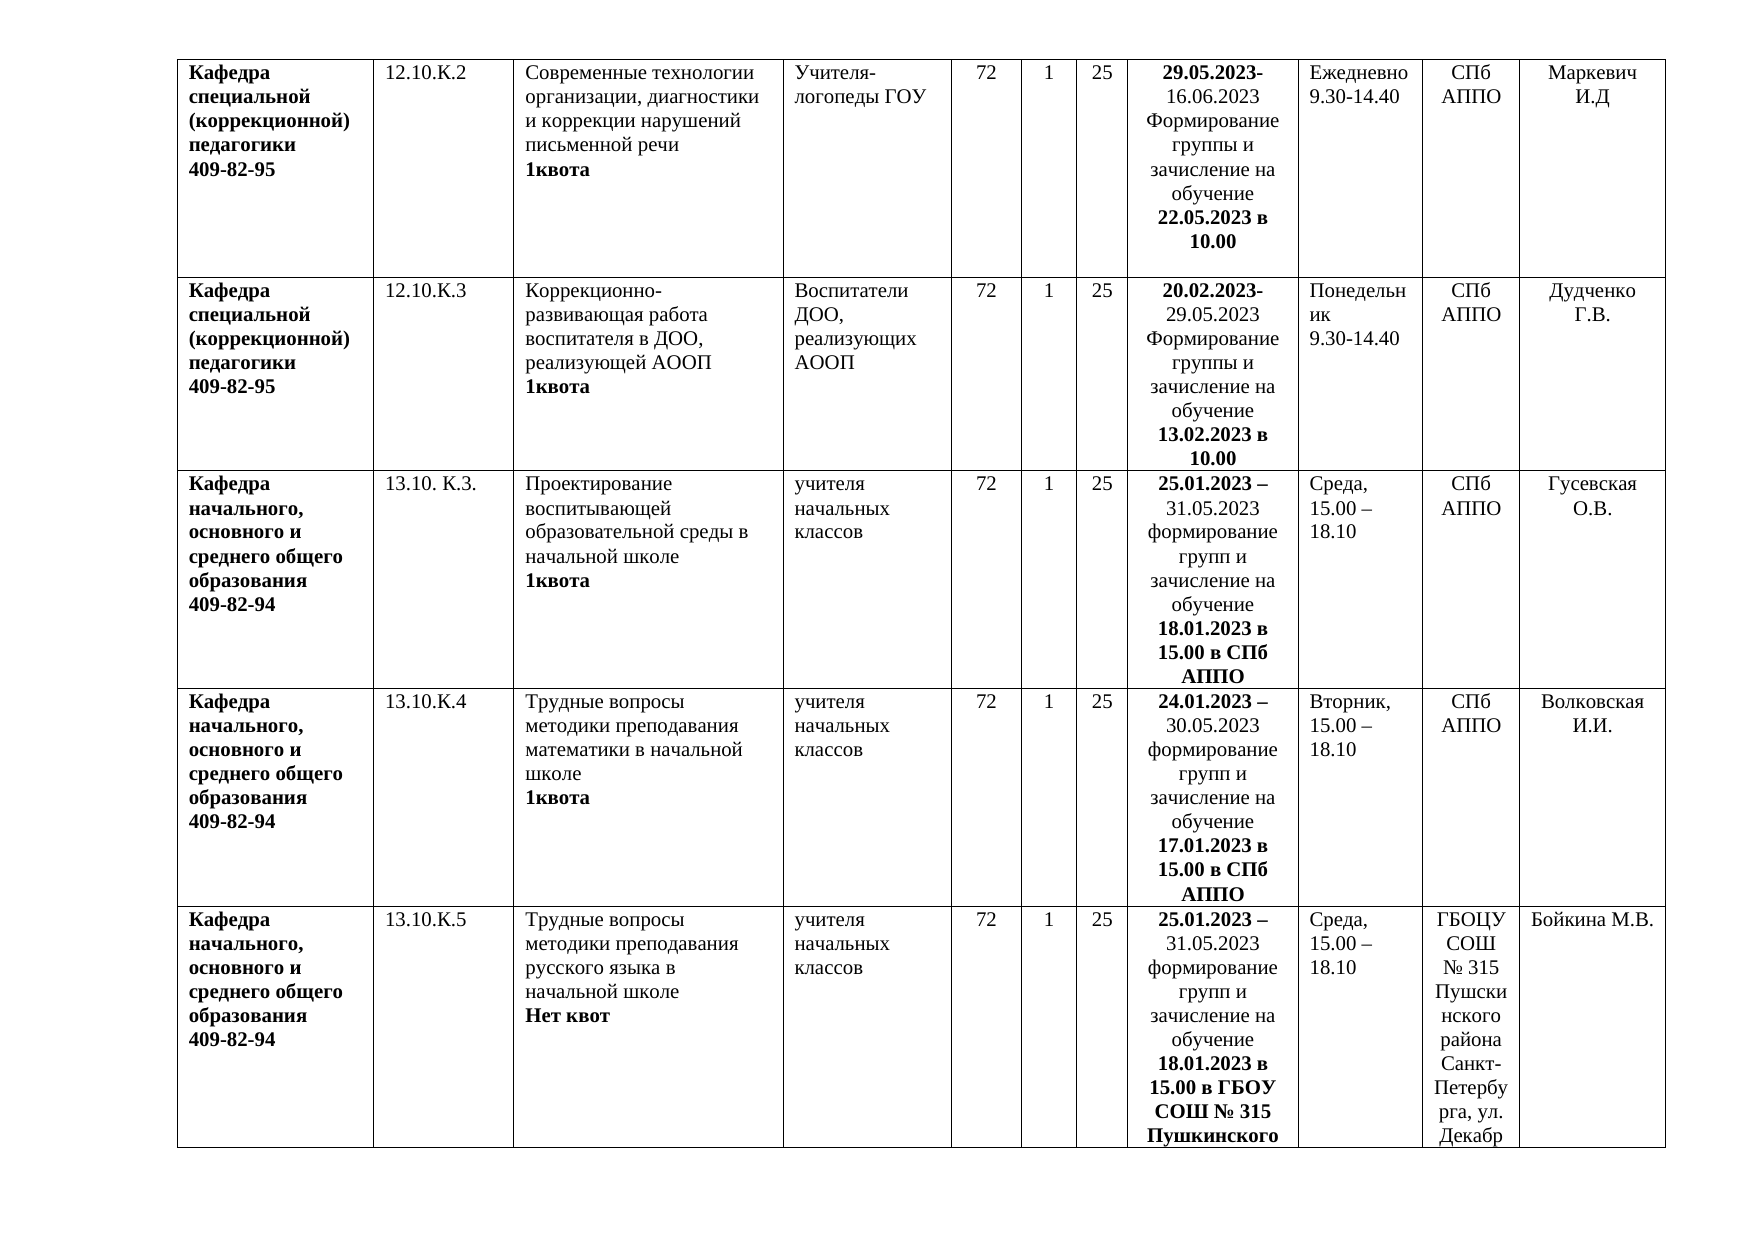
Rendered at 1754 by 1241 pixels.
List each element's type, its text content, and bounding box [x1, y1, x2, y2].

table_cell 1 [1022, 907, 1076, 1147]
table_cell 13.10. К.3. [374, 471, 513, 688]
table_cell Кафедра специальной (коррекционной) педагогики 409-82-95 [178, 278, 373, 470]
table_cell 1 [1022, 471, 1076, 688]
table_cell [178, 907, 373, 1147]
table_cell Волковская И.И. [1520, 689, 1665, 906]
table_cell Воспитатели ДОО, реализующих АООП [784, 278, 951, 470]
table_cell Проектирование воспитывающей образовательной среды в начальной школе 1квота [514, 471, 783, 688]
table_cell Учителя-логопеды ГОУ [784, 60, 951, 277]
table_cell учителя начальных классов [784, 471, 951, 688]
table_cell 25 [1077, 471, 1127, 688]
table_cell 25 [1077, 689, 1127, 906]
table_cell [1423, 907, 1519, 1147]
table_cell 12.10.К.3 [374, 278, 513, 470]
table_cell Вторник, 15.00 – 18.10 [1299, 689, 1422, 906]
table_cell Коррекционно-развивающая работа воспитателя в ДОО, реализующей АООП 1квота [514, 278, 783, 470]
table_cell 12.10.К.2 [374, 60, 513, 277]
table_cell 1 [1022, 278, 1076, 470]
table_cell Дудченко Г.В. [1520, 278, 1665, 470]
table_cell 13.10.К.5 [374, 907, 513, 1147]
table_cell 25 [1077, 60, 1127, 277]
table_cell 72 [952, 471, 1021, 688]
table_cell Кафедра начального, основного и среднего общего образования 409-82-94 [178, 471, 373, 688]
table_cell Кафедра начального, основного и среднего общего образования 409-82-94 [178, 689, 373, 906]
table_cell 72 [952, 907, 1021, 1147]
table_cell учителя начальных классов [784, 689, 951, 906]
table_cell 72 [952, 60, 1021, 277]
table_cell Бойкина М.В. [1520, 907, 1665, 1147]
table_cell 20.02.2023-29.05.2023 Формирование группы и зачисление на обучение 13.02.2023 в 10.00 [1128, 278, 1298, 470]
table_cell 1 [1022, 689, 1076, 906]
table_cell СПб АППО [1423, 471, 1519, 688]
table_cell 29.05.2023-16.06.2023 Формирование группы и зачисление на обучение 22.05.2023 в 10.00 [1128, 60, 1298, 277]
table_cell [1299, 907, 1422, 1147]
table_cell Современные технологии организации, диагностики и коррекции нарушений письменной речи 1квота [514, 60, 783, 277]
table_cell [784, 907, 951, 1147]
table_cell Понедельник 9.30-14.40 [1299, 278, 1422, 470]
table_cell СПб АППО [1423, 689, 1519, 906]
table_cell СПб АППО [1423, 278, 1519, 470]
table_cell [1128, 907, 1298, 1147]
table_cell Маркевич И.Д [1520, 60, 1665, 277]
table_cell Трудные вопросы методики преподавания математики в начальной школе 1квота [514, 689, 783, 906]
table_cell 24.01.2023 – 30.05.2023 формирование групп и зачисление на обучение 17.01.2023 в 15.00 в СПб АППО [1128, 689, 1298, 906]
table_cell 13.10.К.4 [374, 689, 513, 906]
table_cell Гусевская О.В. [1520, 471, 1665, 688]
table_cell Среда, 15.00 – 18.10 [1299, 471, 1422, 688]
table_cell Ежедневно 9.30-14.40 [1299, 60, 1422, 277]
table_cell 72 [952, 689, 1021, 906]
table_cell 72 [952, 278, 1021, 470]
table_cell 1 [1022, 60, 1076, 277]
table_cell 25.01.2023 – 31.05.2023 формирование групп и зачисление на обучение 18.01.2023 в 15.00 в СПб АППО [1128, 471, 1298, 688]
table_cell Кафедра специальной (коррекционной) педагогики 409-82-95 [178, 60, 373, 277]
table_cell 25 [1077, 907, 1127, 1147]
table_cell 25 [1077, 278, 1127, 470]
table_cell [514, 907, 783, 1147]
table_cell СПб АППО [1423, 60, 1519, 277]
